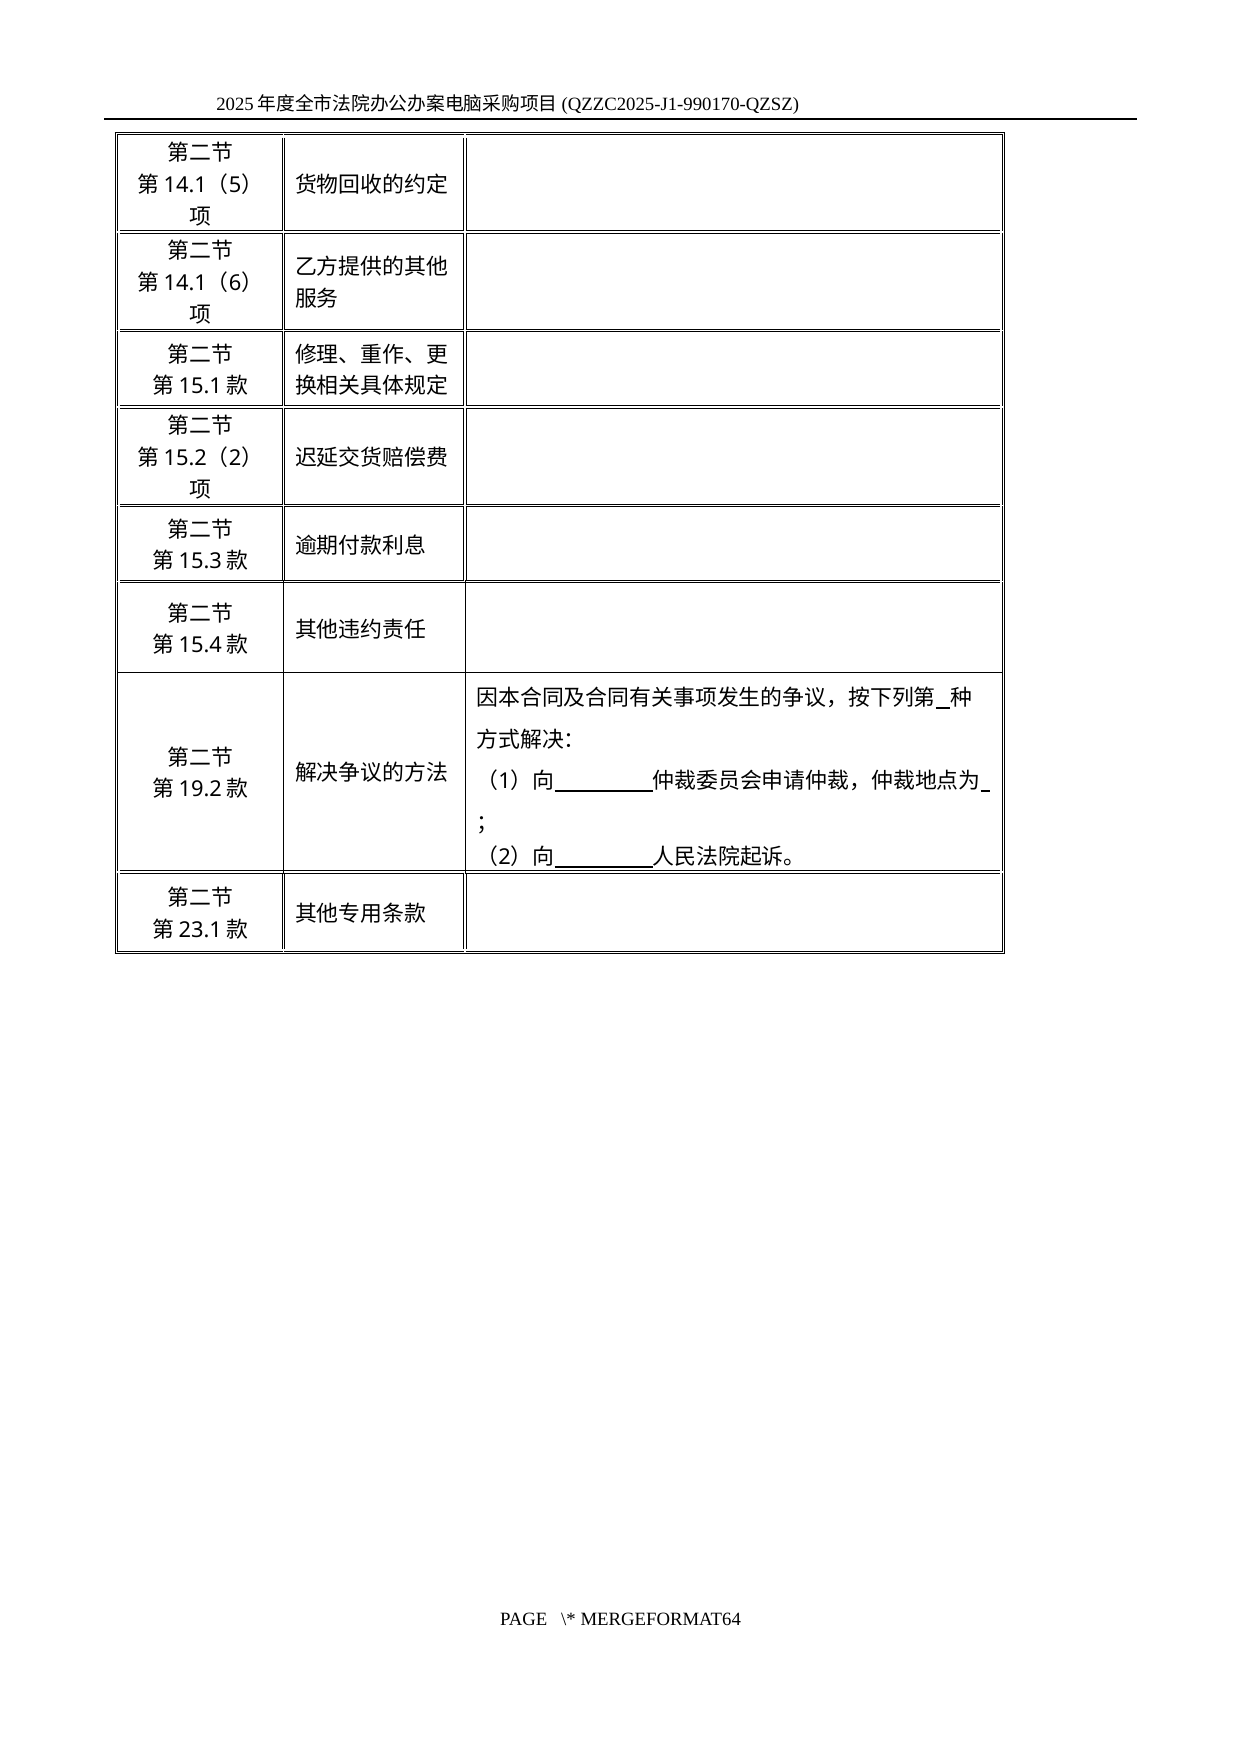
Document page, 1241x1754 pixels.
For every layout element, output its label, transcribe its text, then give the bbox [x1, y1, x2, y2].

table_cell 第二节 第15.1款 [118, 329, 282, 405]
table_cell [466, 580, 1004, 671]
table_cell 逾期付款利息 [285, 507, 463, 580]
table_cell 货物回收的约定 [284, 133, 465, 230]
table_cell [465, 870, 1004, 951]
table_cell 第二节 第19.2款 [118, 673, 283, 870]
table_cell 第二节 第14.1（6）项 [116, 230, 283, 329]
table_cell 第二节 第15.4款 [116, 580, 283, 671]
table_cell 其他违约责任 [284, 583, 465, 671]
table_cell [465, 135, 1002, 230]
table_cell [467, 329, 1002, 405]
table_cell 解决争议的方法 [284, 673, 465, 870]
table_cell 迟延交货赔偿费 [285, 409, 463, 503]
table_cell [465, 230, 1004, 329]
table_cell 其他专用条款 [284, 871, 465, 951]
table_cell 因本合同及合同有关事项发生的争议，按下列第 种方式解决： （1）向 仲裁委员会申请仲裁，仲裁地点为 ； （2）向 人民法院起诉。 [466, 673, 1002, 870]
table_cell 第二节 第15.3款 [118, 504, 282, 580]
table_cell [465, 405, 1004, 503]
table_cell [467, 504, 1002, 580]
table_cell 第二节 第23.1款 [116, 870, 283, 951]
table_cell 第二节 第14.1（5）项 [118, 135, 283, 230]
table_cell 第二节 第15.2（2）项 [116, 405, 283, 503]
table_cell 乙方提供的其他服务 [285, 234, 463, 329]
table_cell 修理、重作、更换相关具体规定 [285, 332, 463, 405]
